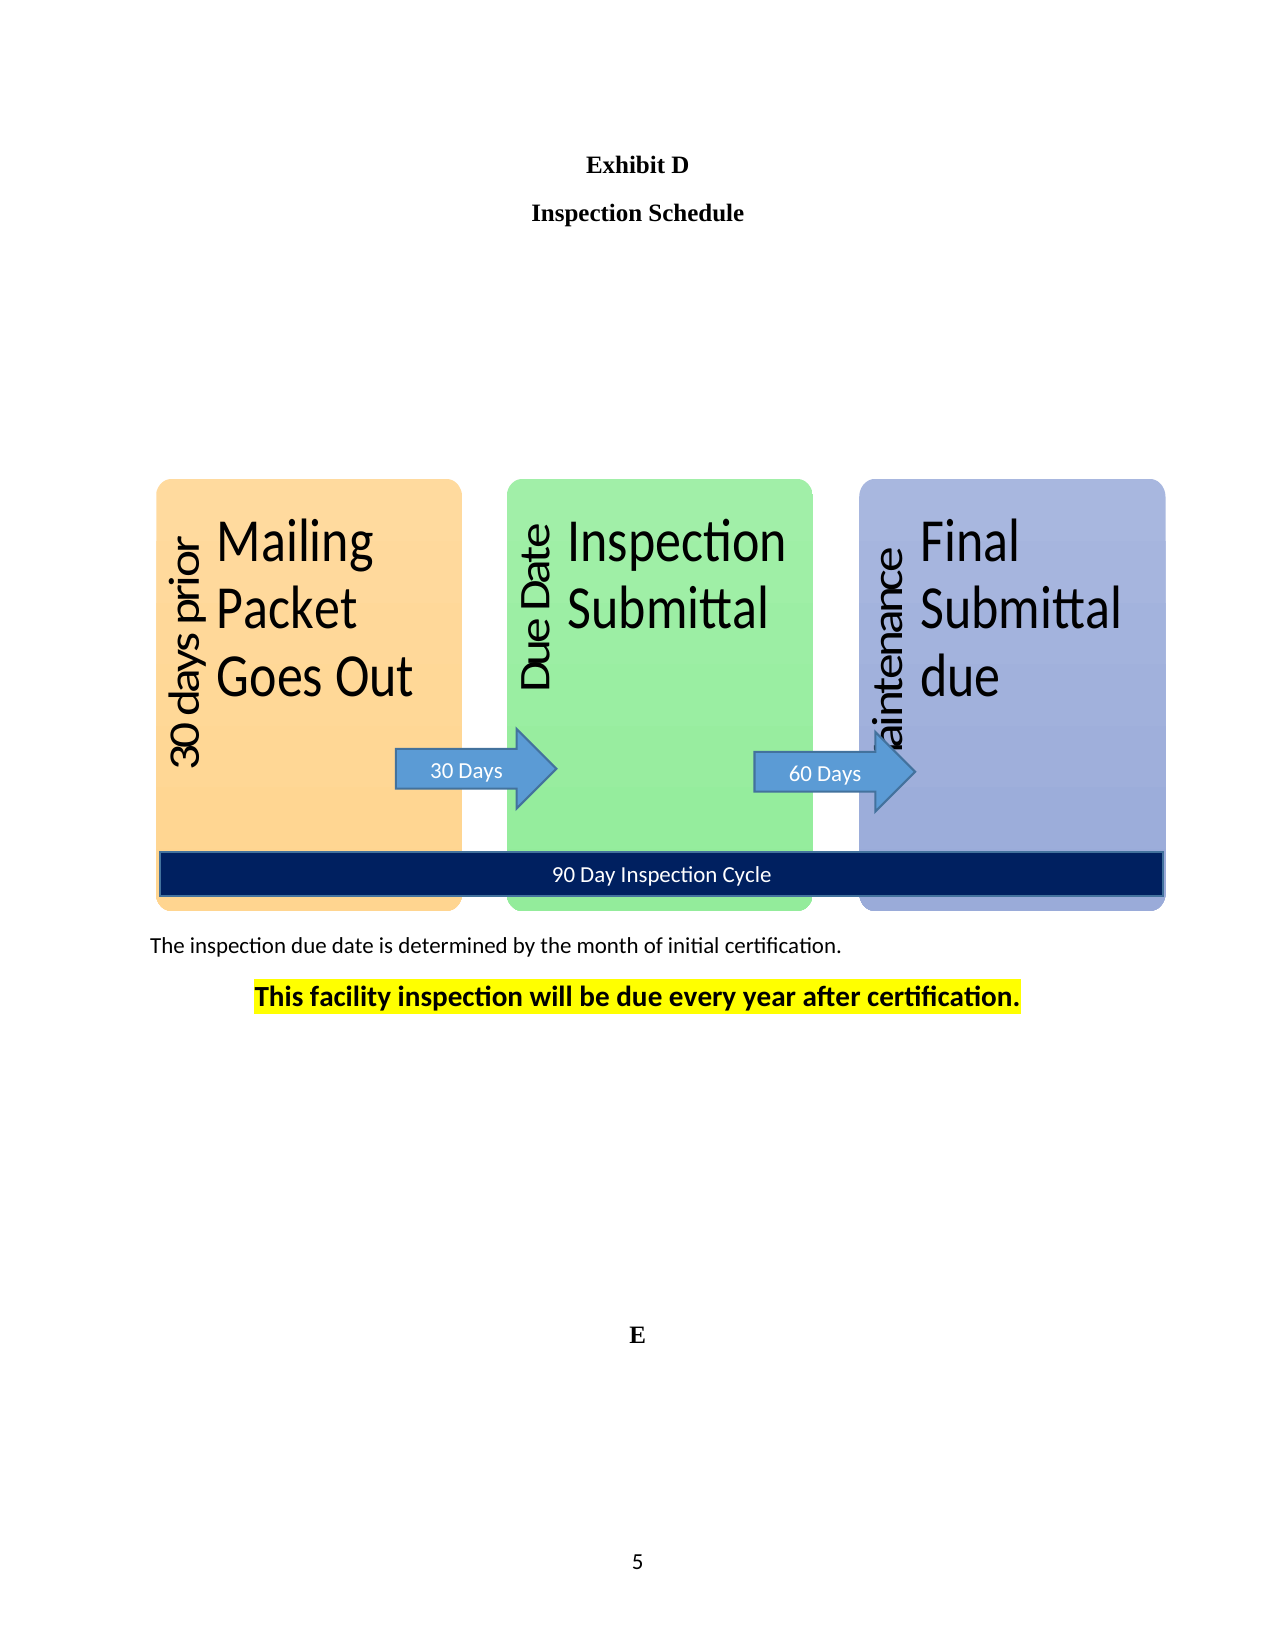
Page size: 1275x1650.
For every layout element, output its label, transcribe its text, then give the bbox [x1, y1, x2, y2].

text The inspection due date is determined by the month of initial certification. [150, 932, 1125, 960]
text This facility inspection will be due every year after certification. [150, 978, 1125, 1014]
text Exhibit D [150, 150, 1125, 179]
text Inspection Schedule [150, 198, 1125, 226]
text E [150, 1320, 1125, 1349]
